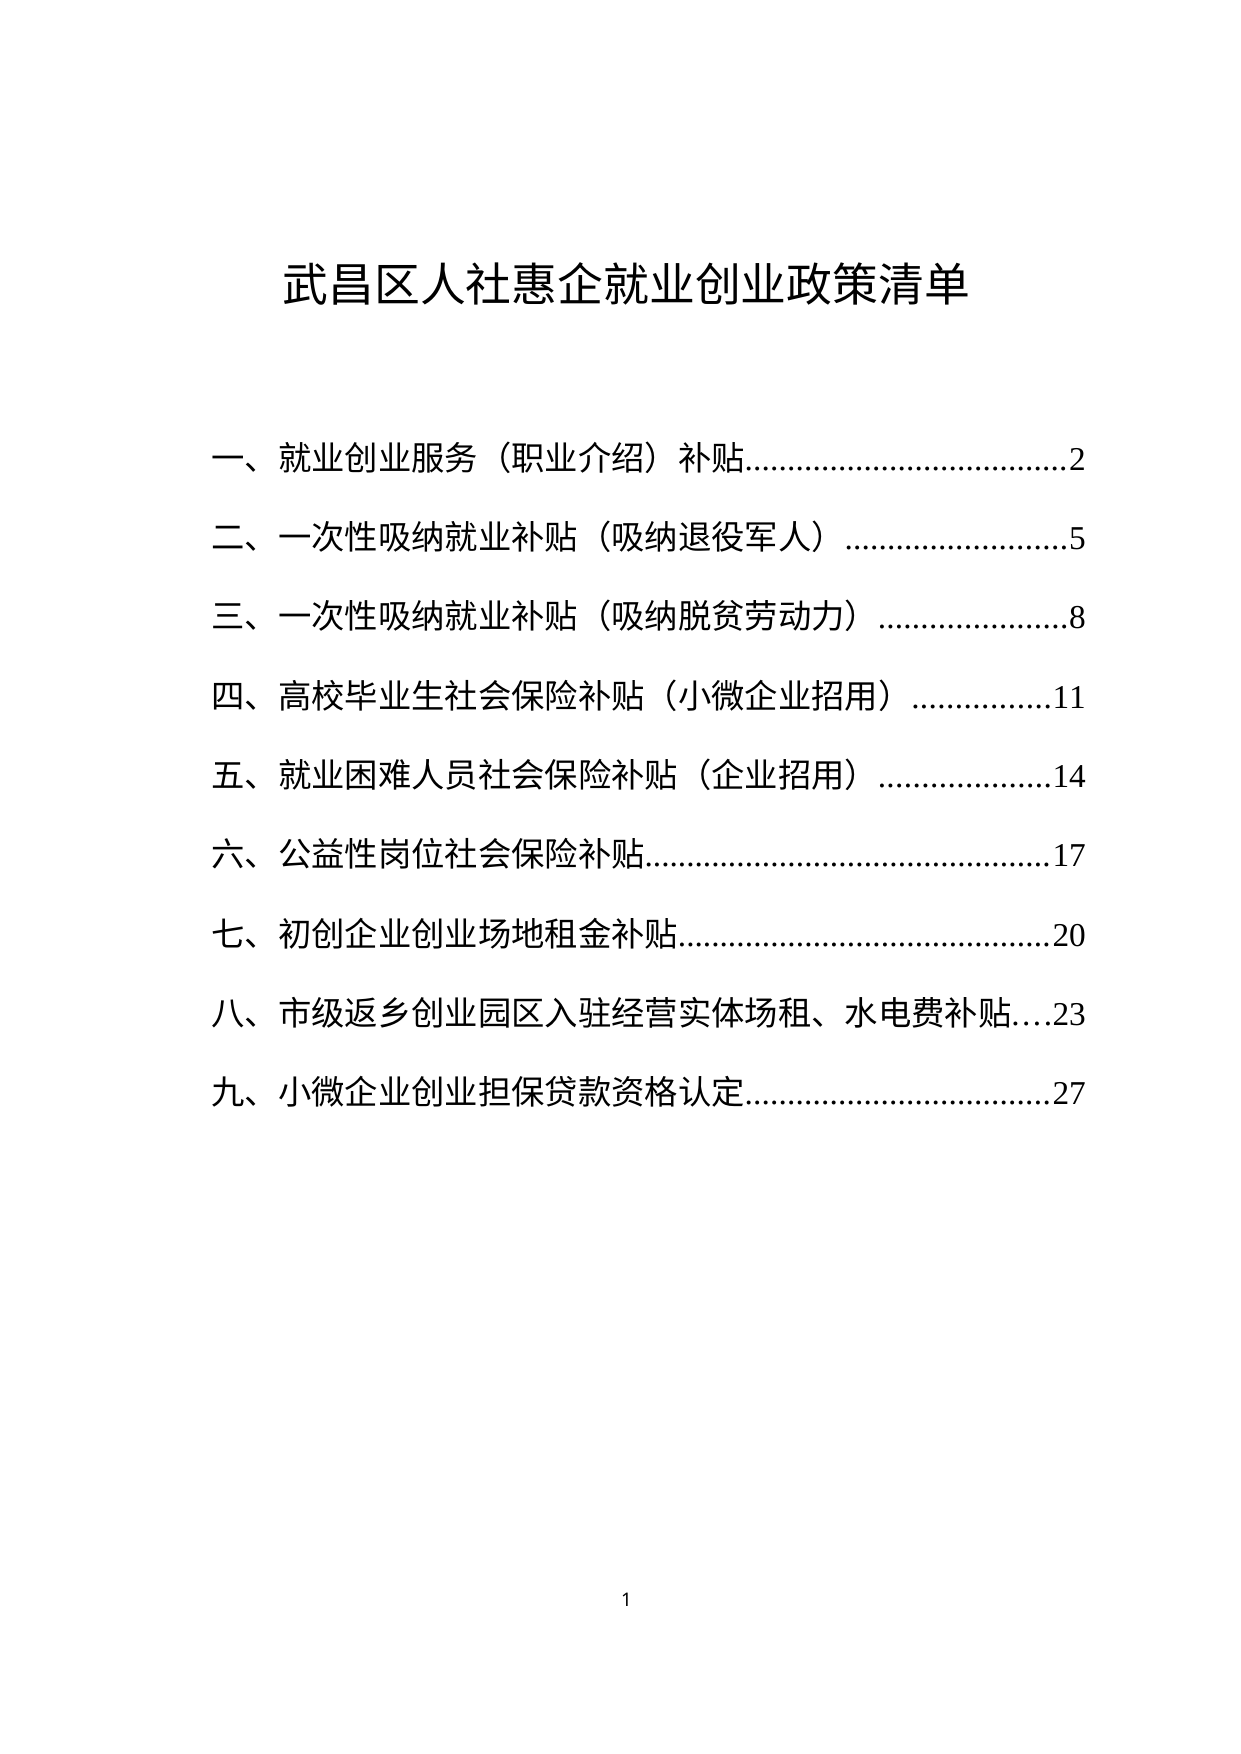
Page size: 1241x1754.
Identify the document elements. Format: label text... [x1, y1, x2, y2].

text 武昌区人社惠企就业创业政策清单 [165, 233, 1087, 330]
